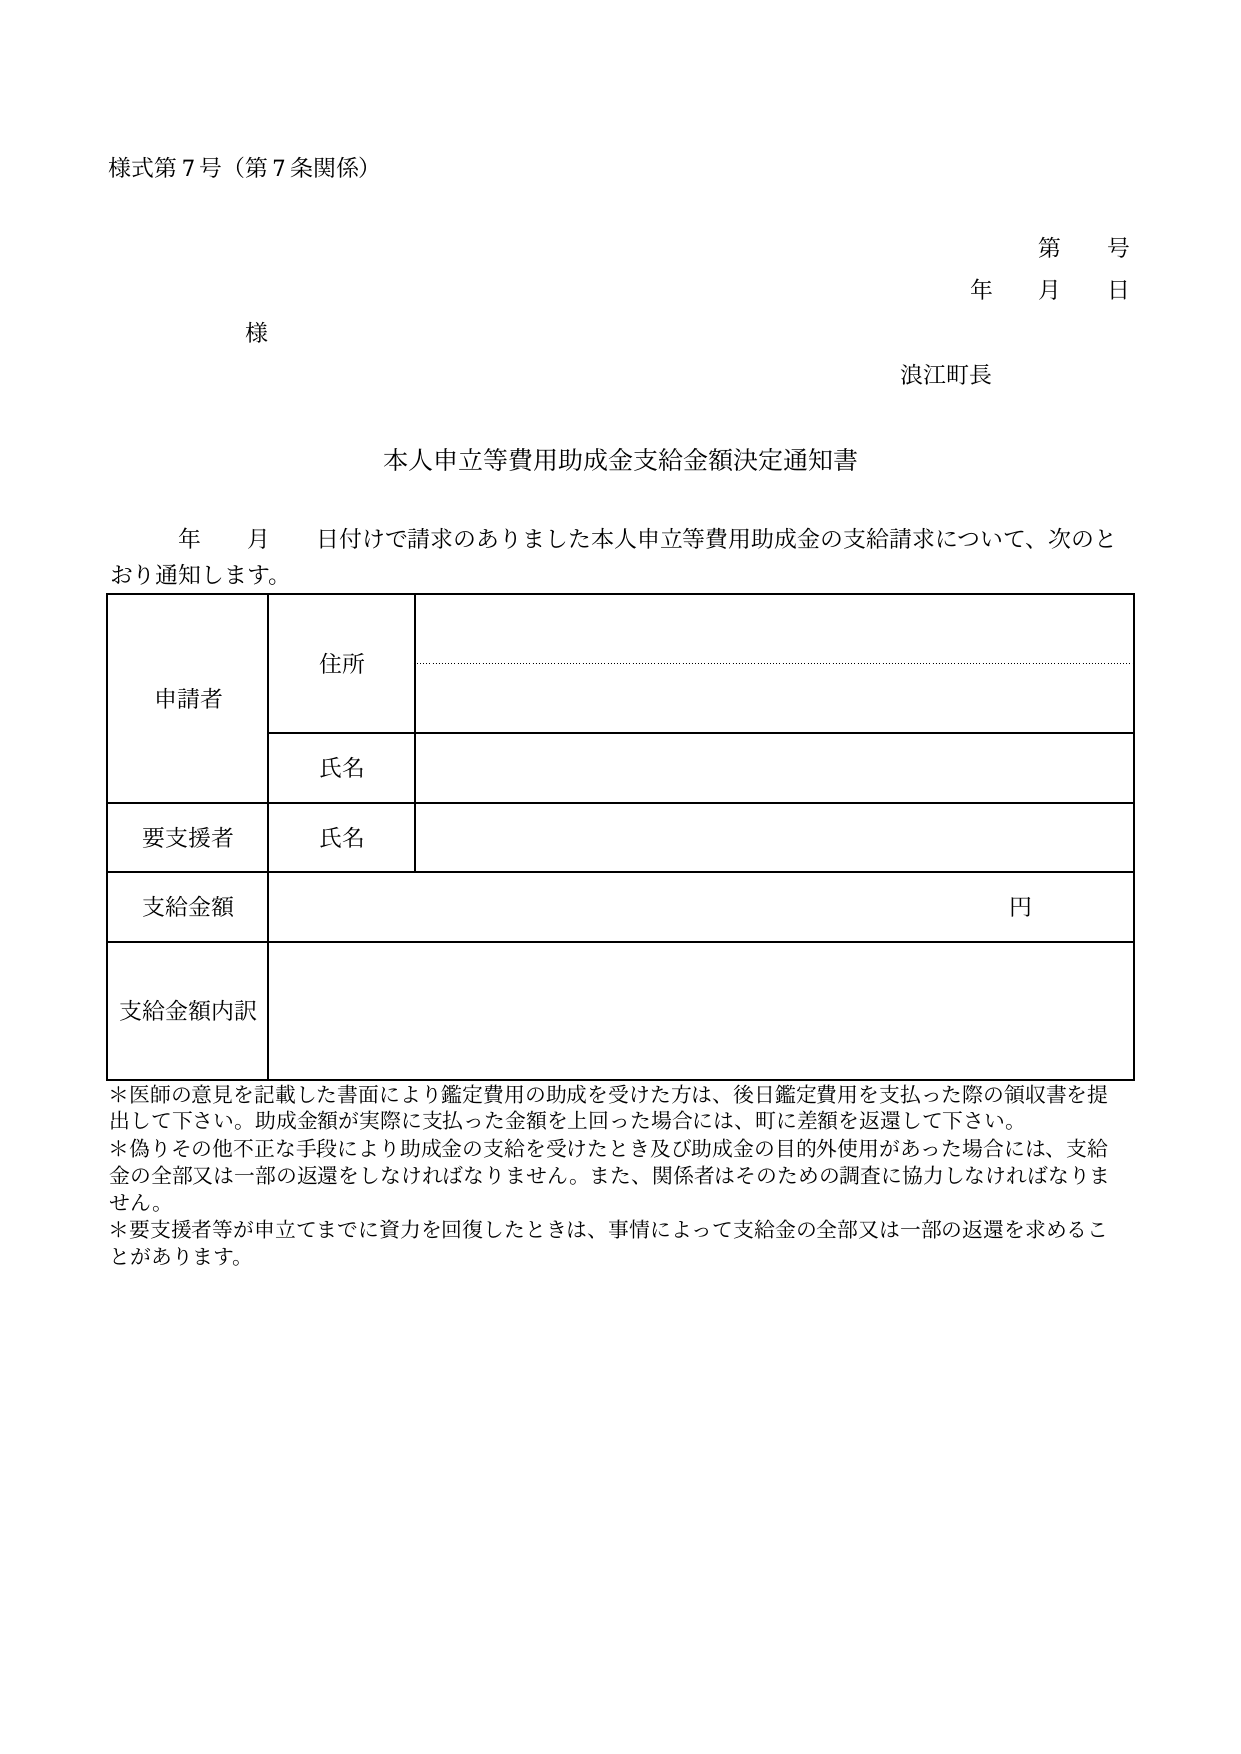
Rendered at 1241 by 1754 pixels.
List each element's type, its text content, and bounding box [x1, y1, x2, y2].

table_header 申請者 [108, 595, 267, 802]
table_cell [416, 734, 1133, 802]
text 浪江町長 [245, 357, 992, 390]
table_header 住所 [269, 595, 414, 732]
table_cell 支給金額内訳 [108, 943, 267, 1079]
table_cell 氏名 [269, 734, 414, 802]
text 年 月 日 [245, 273, 1130, 306]
table_cell [269, 943, 1133, 1079]
table_cell 支給金額 [108, 873, 267, 941]
table_header [416, 595, 1133, 663]
text 様式第7号（第7条関係） [108, 150, 1129, 183]
table_cell 円 [269, 873, 1133, 941]
text 本人申立等費用助成金支給金額決定通知書 [112, 440, 1129, 476]
text 様 [245, 315, 1130, 348]
table_cell 要支援者 [108, 804, 267, 871]
table_cell 氏名 [269, 804, 414, 871]
table_cell [416, 804, 1133, 871]
text 第 号 [245, 231, 1130, 263]
text ＊要支援者等が申立てまでに資力を回復したときは、事情によって支給金の全部又は一部の返還を求めることがあります。 [108, 1216, 1129, 1270]
text ＊医師の意見を記載した書面により鑑定費用の助成を受けた方は、後日鑑定費用を支払った際の領収書を提出して下さい。助成金額が実際に支払った金額を上回った場合には、町に差額を返還して下さい。 [108, 1081, 1129, 1135]
text ＊偽りその他不正な手段により助成金の支給を受けたとき及び助成金の目的外使用があった場合には、支給金の全部又は一部の返還をしなければなりません。また、関係者はそのための調査に協力しなければなりません。 [108, 1135, 1129, 1216]
table_cell [416, 663, 1133, 732]
text 年 月 日付けで請求のありました本人申立等費用助成金の支給請求について、次のとおり通知します。 [110, 521, 1129, 590]
